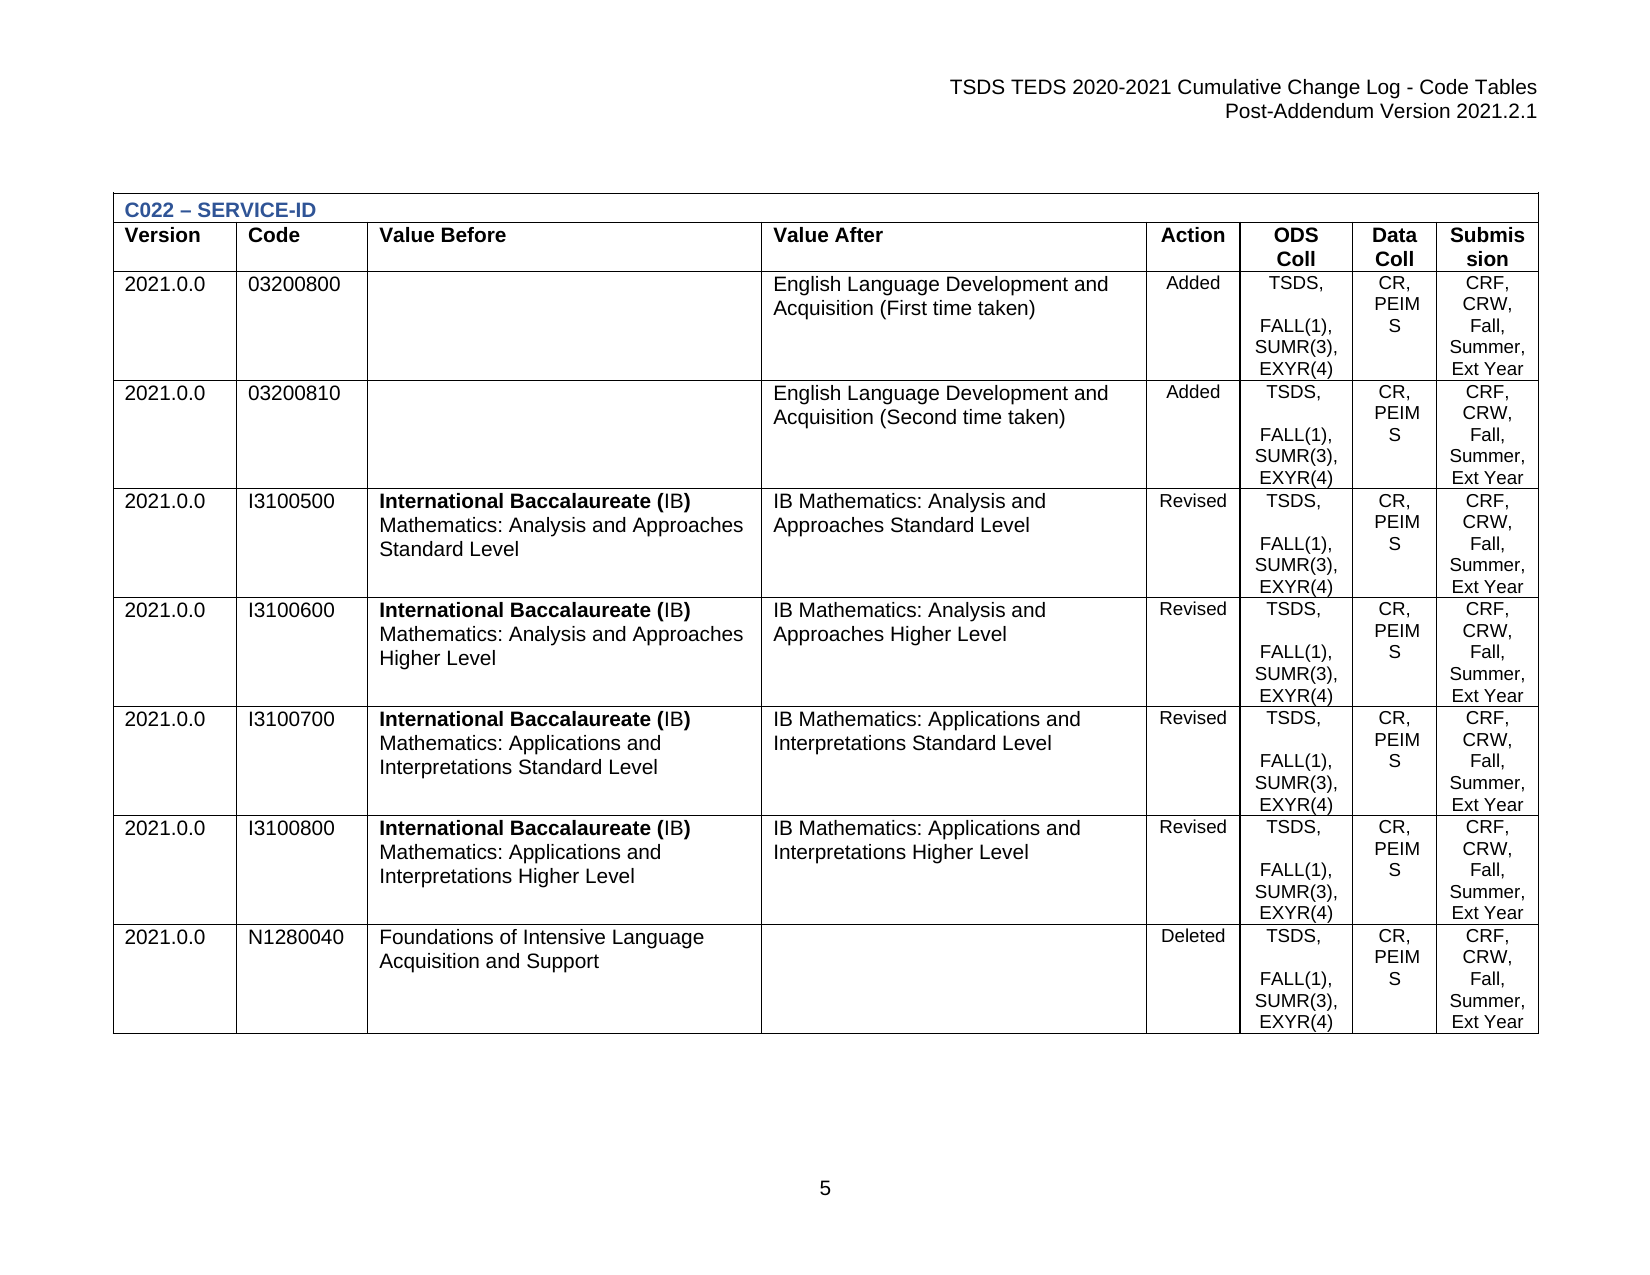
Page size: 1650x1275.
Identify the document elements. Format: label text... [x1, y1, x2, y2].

table_cell 03200800 [237, 272, 367, 379]
table_cell I3100500 [237, 489, 367, 597]
table_cell TSDS, FALL(1), SUMR(3), EXYR(4) [1241, 707, 1352, 815]
table_cell Revised [1147, 816, 1239, 924]
table_cell CR, PEIMS [1353, 598, 1436, 706]
table_cell Submission [1437, 223, 1538, 271]
table_cell CRF, CRW, Fall, Summer, Ext Year [1437, 598, 1538, 706]
table_cell 2021.0.0 [114, 272, 236, 379]
table_cell Revised [1147, 489, 1239, 597]
table_cell 2021.0.0 [114, 925, 236, 1033]
table_cell CRF, CRW, Fall, Summer, Ext Year [1437, 381, 1538, 488]
table_cell TSDS, FALL(1), SUMR(3), EXYR(4) [1241, 925, 1352, 1033]
table_cell TSDS, FALL(1), SUMR(3), EXYR(4) [1241, 489, 1352, 597]
table_cell 2021.0.0 [114, 816, 236, 924]
table_cell International Baccalaureate (IB) Mathematics: Applications and Interpretations Higher Level [368, 816, 761, 924]
table_cell IB Mathematics: Analysis and Approaches Higher Level [762, 598, 1146, 706]
table_cell 03200810 [237, 381, 367, 488]
table_cell Value After [762, 223, 1146, 271]
table_cell IB Mathematics: Analysis and Approaches Standard Level [762, 489, 1146, 597]
table_cell TSDS, FALL(1), SUMR(3), EXYR(4) [1241, 598, 1352, 706]
table_cell Data Coll [1353, 223, 1436, 271]
table_header C022 – SERVICE-ID [114, 194, 1538, 222]
table_cell Added [1147, 272, 1239, 379]
table_cell CR, PEIMS [1353, 381, 1436, 488]
table_cell English Language Development and Acquisition (Second time taken) [762, 381, 1146, 488]
table_cell CRF, CRW, Fall, Summer, Ext Year [1437, 816, 1538, 924]
table_cell Revised [1147, 598, 1239, 706]
table_cell Deleted [1147, 925, 1239, 1033]
table_cell 2021.0.0 [114, 707, 236, 815]
table_cell IB Mathematics: Applications and Interpretations Higher Level [762, 816, 1146, 924]
table_cell TSDS, FALL(1), SUMR(3), EXYR(4) [1241, 272, 1352, 379]
table_cell International Baccalaureate (IB) Mathematics: Analysis and Approaches Standard Level [368, 489, 761, 597]
table_cell CRF, CRW, Fall, Summer, Ext Year [1437, 489, 1538, 597]
table_cell ODS Coll [1241, 223, 1352, 271]
table_cell Added [1147, 381, 1239, 488]
table_cell [368, 381, 761, 488]
table_cell Value Before [368, 223, 761, 271]
table_cell I3100600 [237, 598, 367, 706]
table_cell 2021.0.0 [114, 489, 236, 597]
table_cell CRF, CRW, Fall, Summer, Ext Year [1437, 925, 1538, 1033]
table_cell Foundations of Intensive Language Acquisition and Support [368, 925, 761, 1033]
table_cell I3100700 [237, 707, 367, 815]
table_cell CRF, CRW, Fall, Summer, Ext Year [1437, 707, 1538, 815]
table_cell International Baccalaureate (IB) Mathematics: Applications and Interpretations Standard Level [368, 707, 761, 815]
table_cell CR, PEIMS [1353, 707, 1436, 815]
table_cell [368, 272, 761, 379]
table_cell CR, PEIMS [1353, 489, 1436, 597]
table_cell TSDS, FALL(1), SUMR(3), EXYR(4) [1241, 381, 1352, 488]
table_cell N1280040 [237, 925, 367, 1033]
table_cell English Language Development and Acquisition (First time taken) [762, 272, 1146, 379]
table_cell TSDS, FALL(1), SUMR(3), EXYR(4) [1241, 816, 1352, 924]
table_cell Action [1147, 223, 1239, 271]
table_cell CR, PEIMS [1353, 925, 1436, 1033]
table_cell CR, PEIMS [1353, 816, 1436, 924]
table_cell 2021.0.0 [114, 381, 236, 488]
table_cell I3100800 [237, 816, 367, 924]
table_cell IB Mathematics: Applications and Interpretations Standard Level [762, 707, 1146, 815]
table_cell CRF, CRW, Fall, Summer, Ext Year [1437, 272, 1538, 379]
table_cell [762, 925, 1146, 1033]
table_cell Revised [1147, 707, 1239, 815]
table_cell International Baccalaureate (IB) Mathematics: Analysis and Approaches Higher Level [368, 598, 761, 706]
table_cell CR, PEIMS [1353, 272, 1436, 379]
table_cell Code [237, 223, 367, 271]
table_cell Version [114, 223, 236, 271]
table_cell 2021.0.0 [114, 598, 236, 706]
